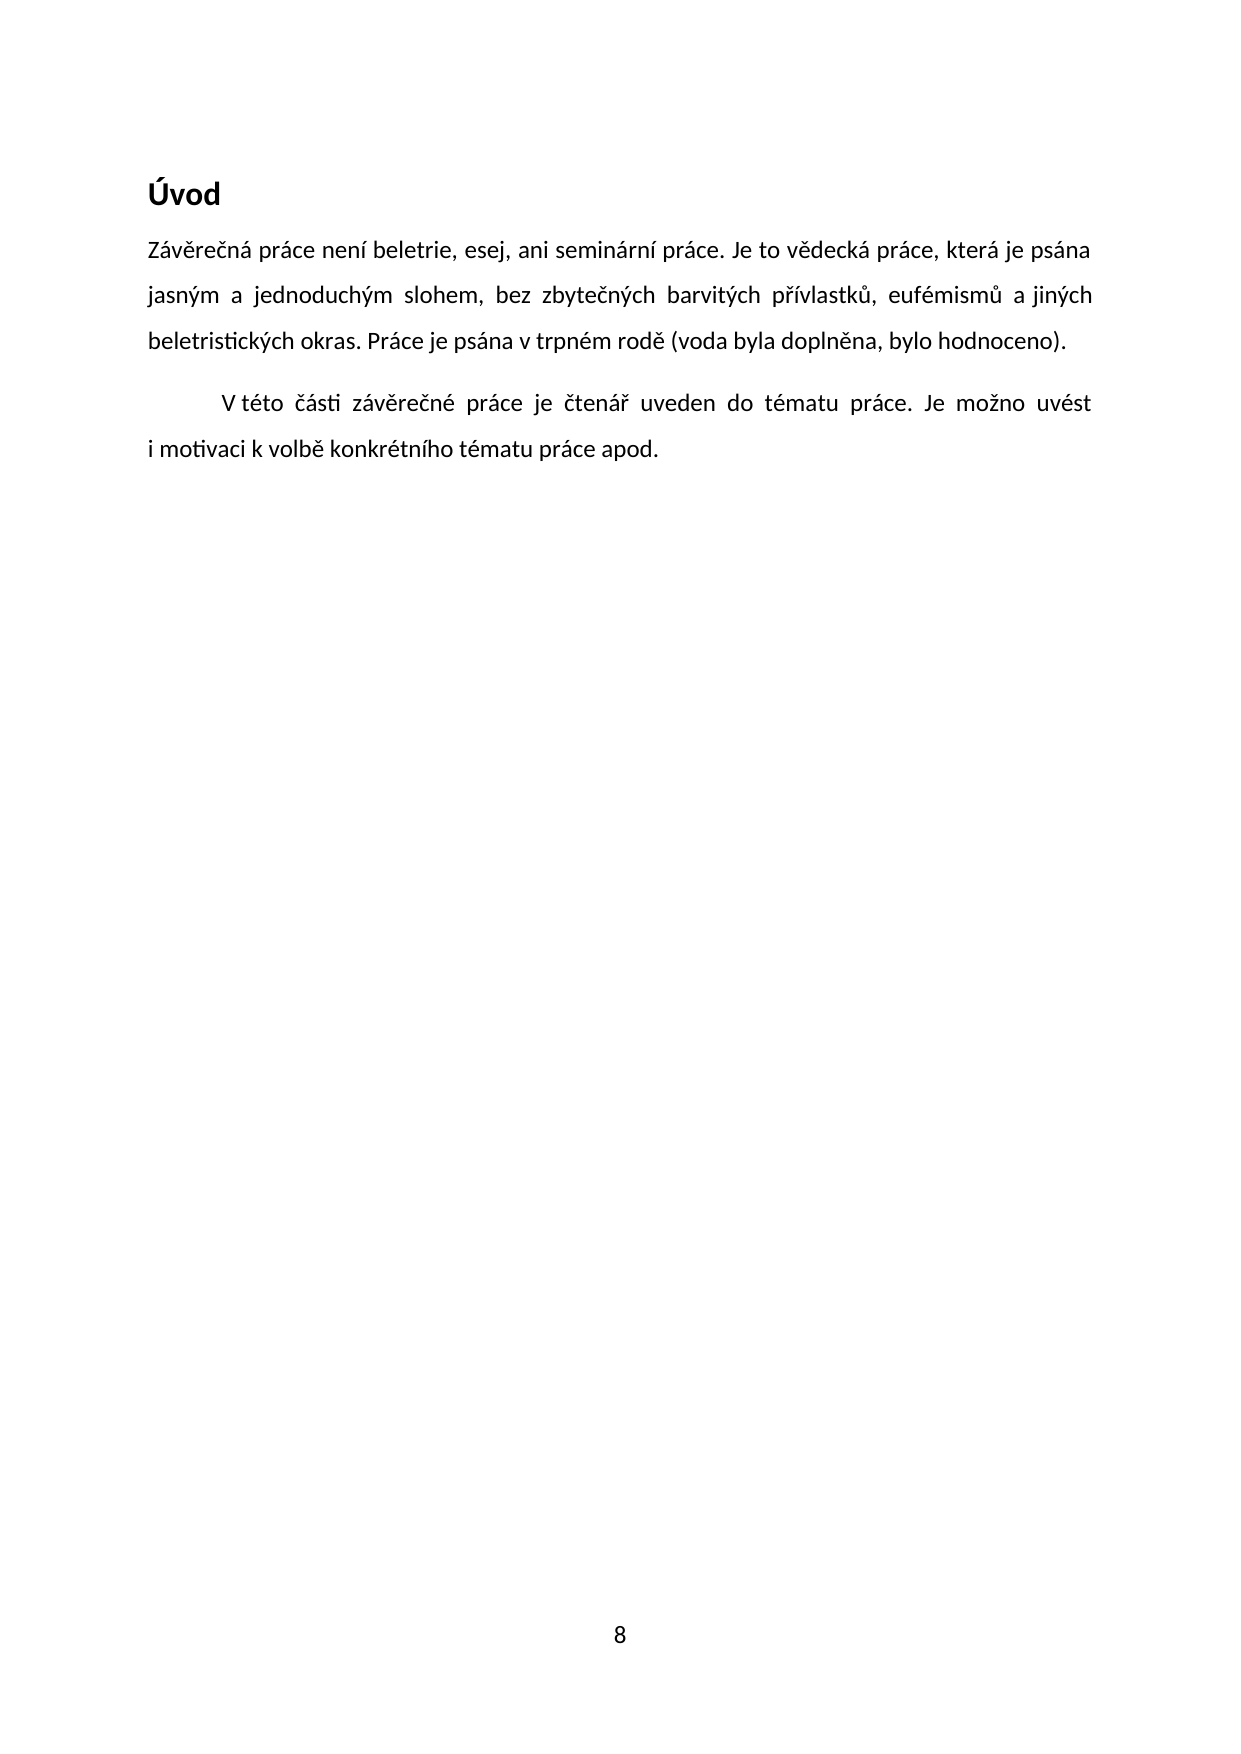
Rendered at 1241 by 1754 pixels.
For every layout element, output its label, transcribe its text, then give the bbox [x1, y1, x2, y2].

text V této části závěrečné práce je čtenář uveden do tématu práce. Je možno uvést i motivaci k volbě konkrétního tématu práce apod. [148, 388, 1092, 464]
text Závěrečná práce není beletrie, esej, ani seminární práce. Je to vědecká práce, která je psána jasným a jednoduchým slohem, bez zbytečných barvitých přívlastků, eufémismů a jiných beletristických okras. Práce je psána v trpném rodě (voda byla doplněna, bylo hodnoceno). [148, 234, 1092, 356]
subtitle Úvod [148, 173, 1092, 213]
